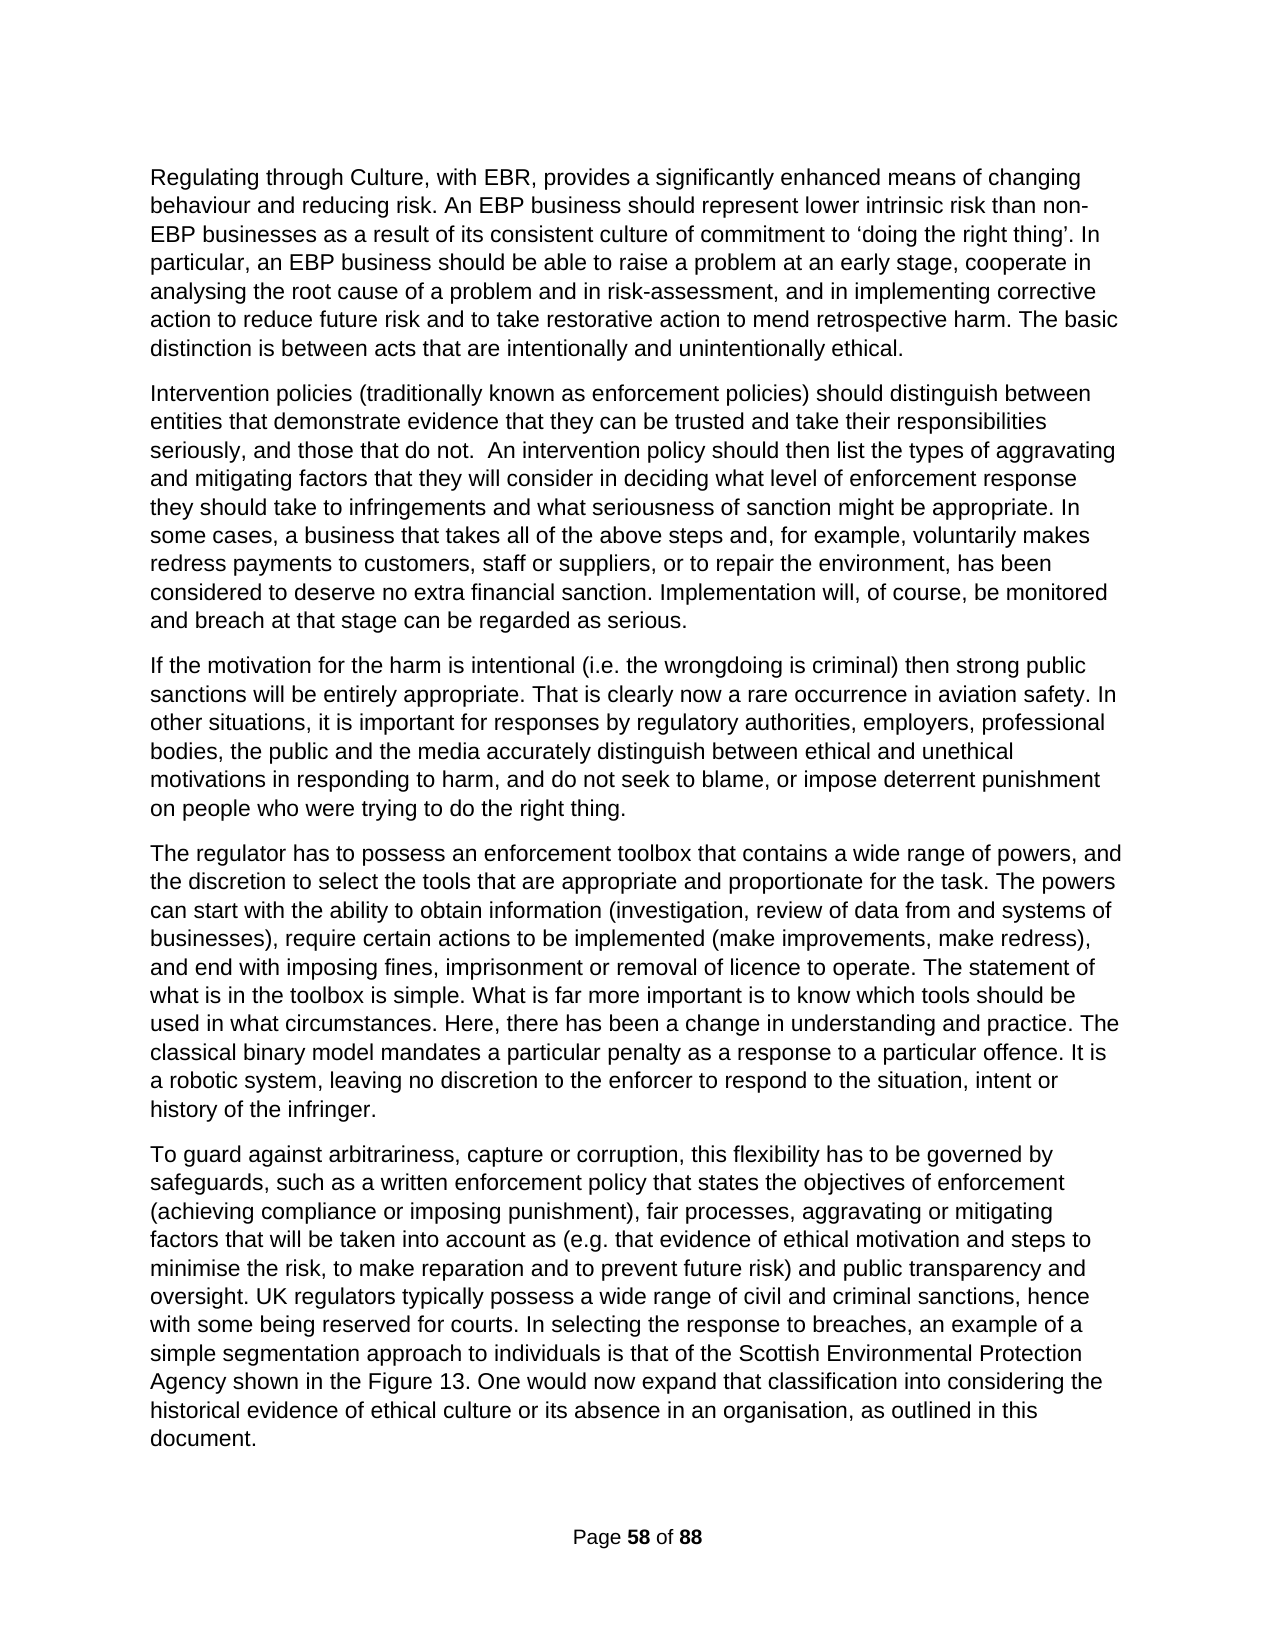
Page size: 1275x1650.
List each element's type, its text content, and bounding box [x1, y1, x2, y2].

text The regulator has to possess an enforcement toolbox that contains a wide range of powers, and the discretion to select the tools that are appropriate and proportionate for the task. The powers can start with the ability to obtain information (investigation, review of data from and systems of businesses), require certain actions to be implemented (make improvements, make redress), and end with imposing fines, imprisonment or removal of licence to operate. The statement of what is in the toolbox is simple. What is far more important is to know which tools should be used in what circumstances. Here, there has been a change in understanding and practice. The classical binary model mandates a particular penalty as a response to a particular offence. It is a robotic system, leaving no discretion to the enforcer to respond to the situation, intent or history of the infringer. [150, 840, 1125, 1122]
text If the motivation for the harm is intentional (i.e. the wrongdoing is criminal) then strong public sanctions will be entirely appropriate. That is clearly now a rare occurrence in aviation safety. In other situations, it is important for responses by regulatory authorities, employers, professional bodies, the public and the media accurately distinguish between ethical and unethical motivations in responding to harm, and do not seek to blame, or impose deterrent punishment on people who were trying to do the right thing. [150, 652, 1125, 821]
text Intervention policies (traditionally known as enforcement policies) should distinguish between entities that demonstrate evidence that they can be trusted and take their responsibilities seriously, and those that do not. An intervention policy should then list the types of aggravating and mitigating factors that they will consider in deciding what level of enforcement response they should take to infringements and what seriousness of sanction might be appropriate. In some cases, a business that takes all of the above steps and, for example, voluntarily makes redress payments to customers, staff or suppliers, or to repair the environment, has been considered to deserve no extra financial sanction. Implementation will, of course, be monitored and breach at that stage can be regarded as serious. [150, 380, 1125, 634]
text Regulating through Culture, with EBR, provides a significantly enhanced means of changing behaviour and reducing risk. An EBP business should represent lower intrinsic risk than non-EBP businesses as a result of its consistent culture of commitment to ‘doing the right thing’. In particular, an EBP business should be able to raise a problem at an early stage, cooperate in analysing the root cause of a problem and in risk-assessment, and in implementing corrective action to reduce future risk and to take restorative action to mend retrospective harm. The basic distinction is between acts that are intentionally and unintentionally ethical. [150, 164, 1125, 361]
text To guard against arbitrariness, capture or corruption, this flexibility has to be governed by safeguards, such as a written enforcement policy that states the objectives of enforcement (achieving compliance or imposing punishment), fair processes, aggravating or mitigating factors that will be taken into account as (e.g. that evidence of ethical motivation and steps to minimise the risk, to make reparation and to prevent future risk) and public transparency and oversight. UK regulators typically possess a wide range of civil and criminal sanctions, hence with some being reserved for courts. In selecting the response to breaches, an example of a simple segmentation approach to individuals is that of the Scottish Environmental Protection Agency shown in the Figure 13. One would now expand that classification into considering the historical evidence of ethical culture or its absence in an organisation, as outlined in this document. [150, 1141, 1125, 1451]
